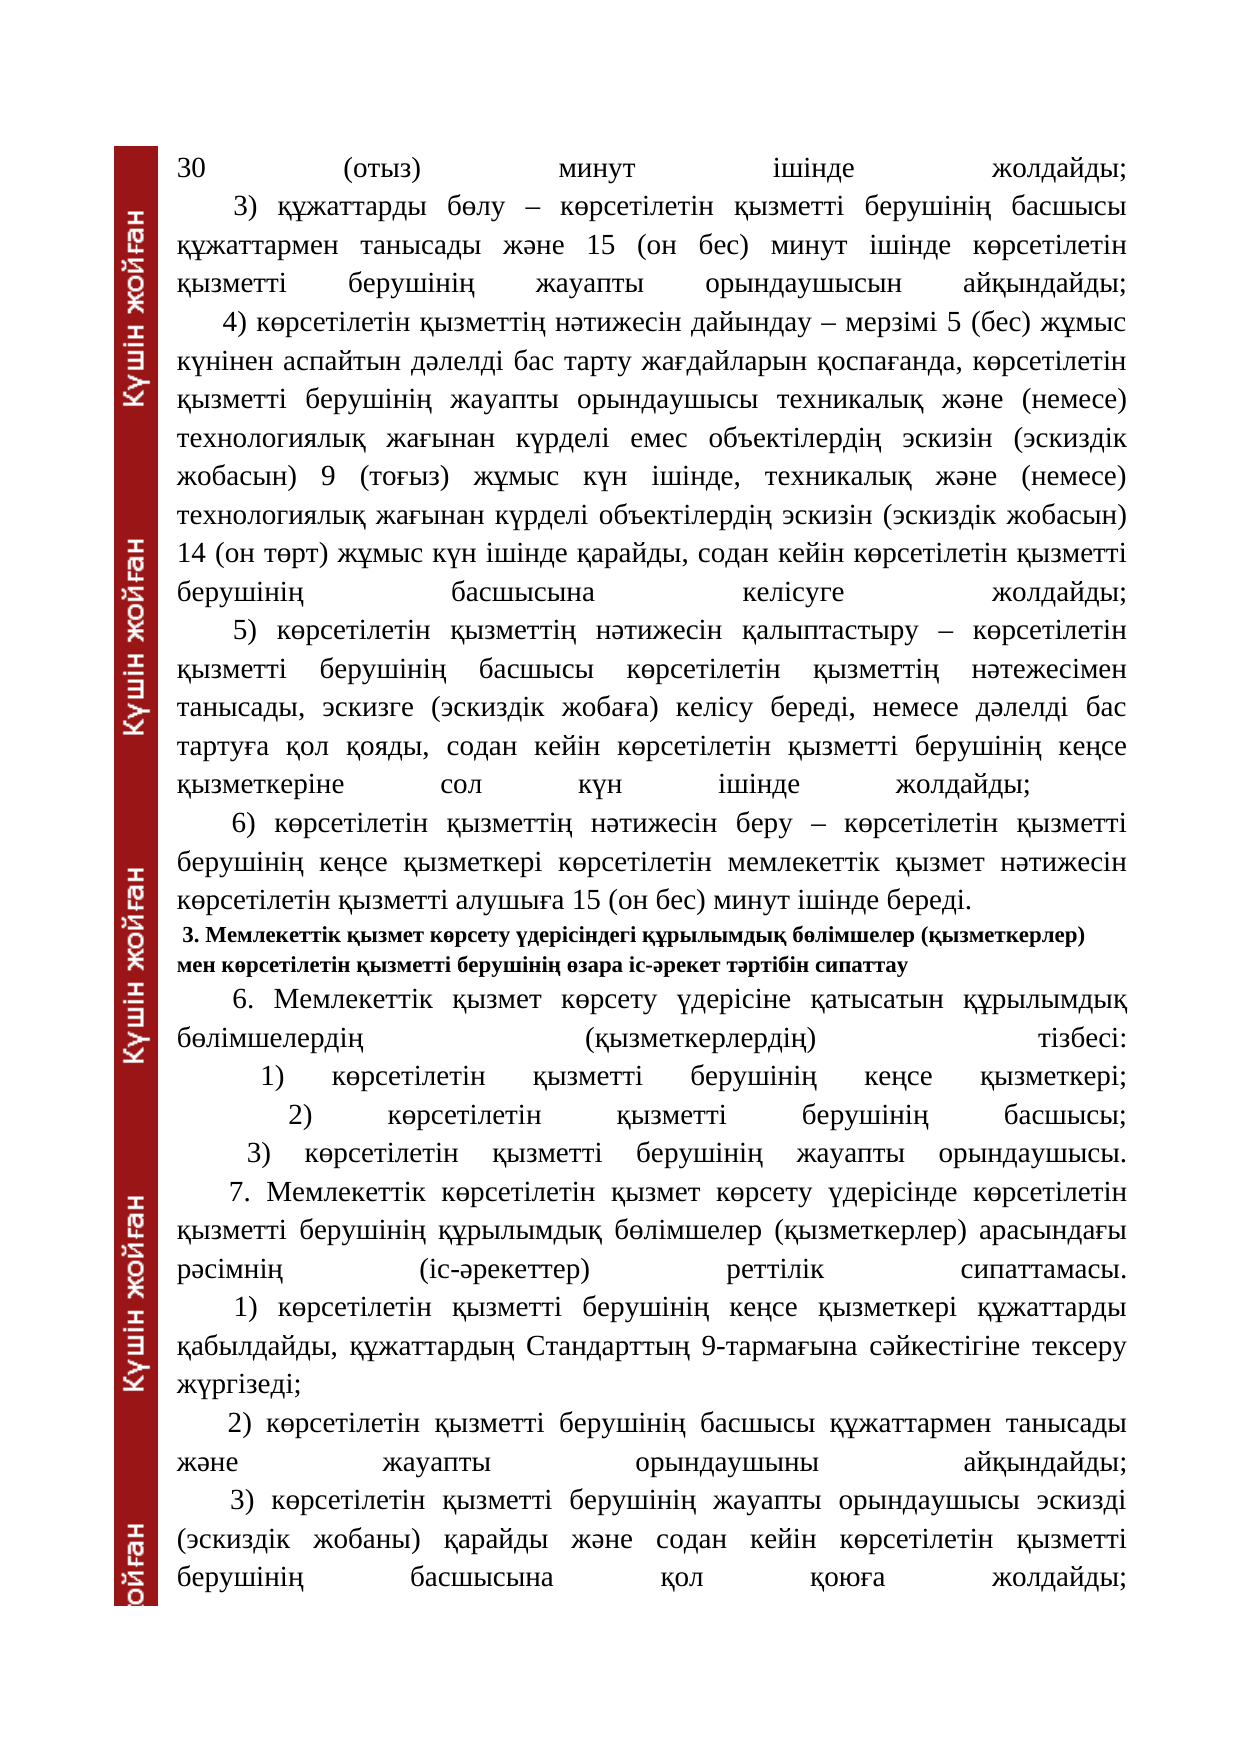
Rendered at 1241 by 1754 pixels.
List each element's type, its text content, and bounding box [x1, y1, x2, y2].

picture [114, 977, 158, 981]
picture [114, 1593, 158, 1606]
picture [114, 146, 158, 150]
picture [114, 916, 158, 921]
text 3. Мемлекеттік қызмет көрсету үдерісіндегі құрылымдық бөлімшелер (қызметкерлер) мен көрсетілетін қызметті берушінің өзара іс-әрекет тәртібін сипаттау [112, 921, 1128, 977]
